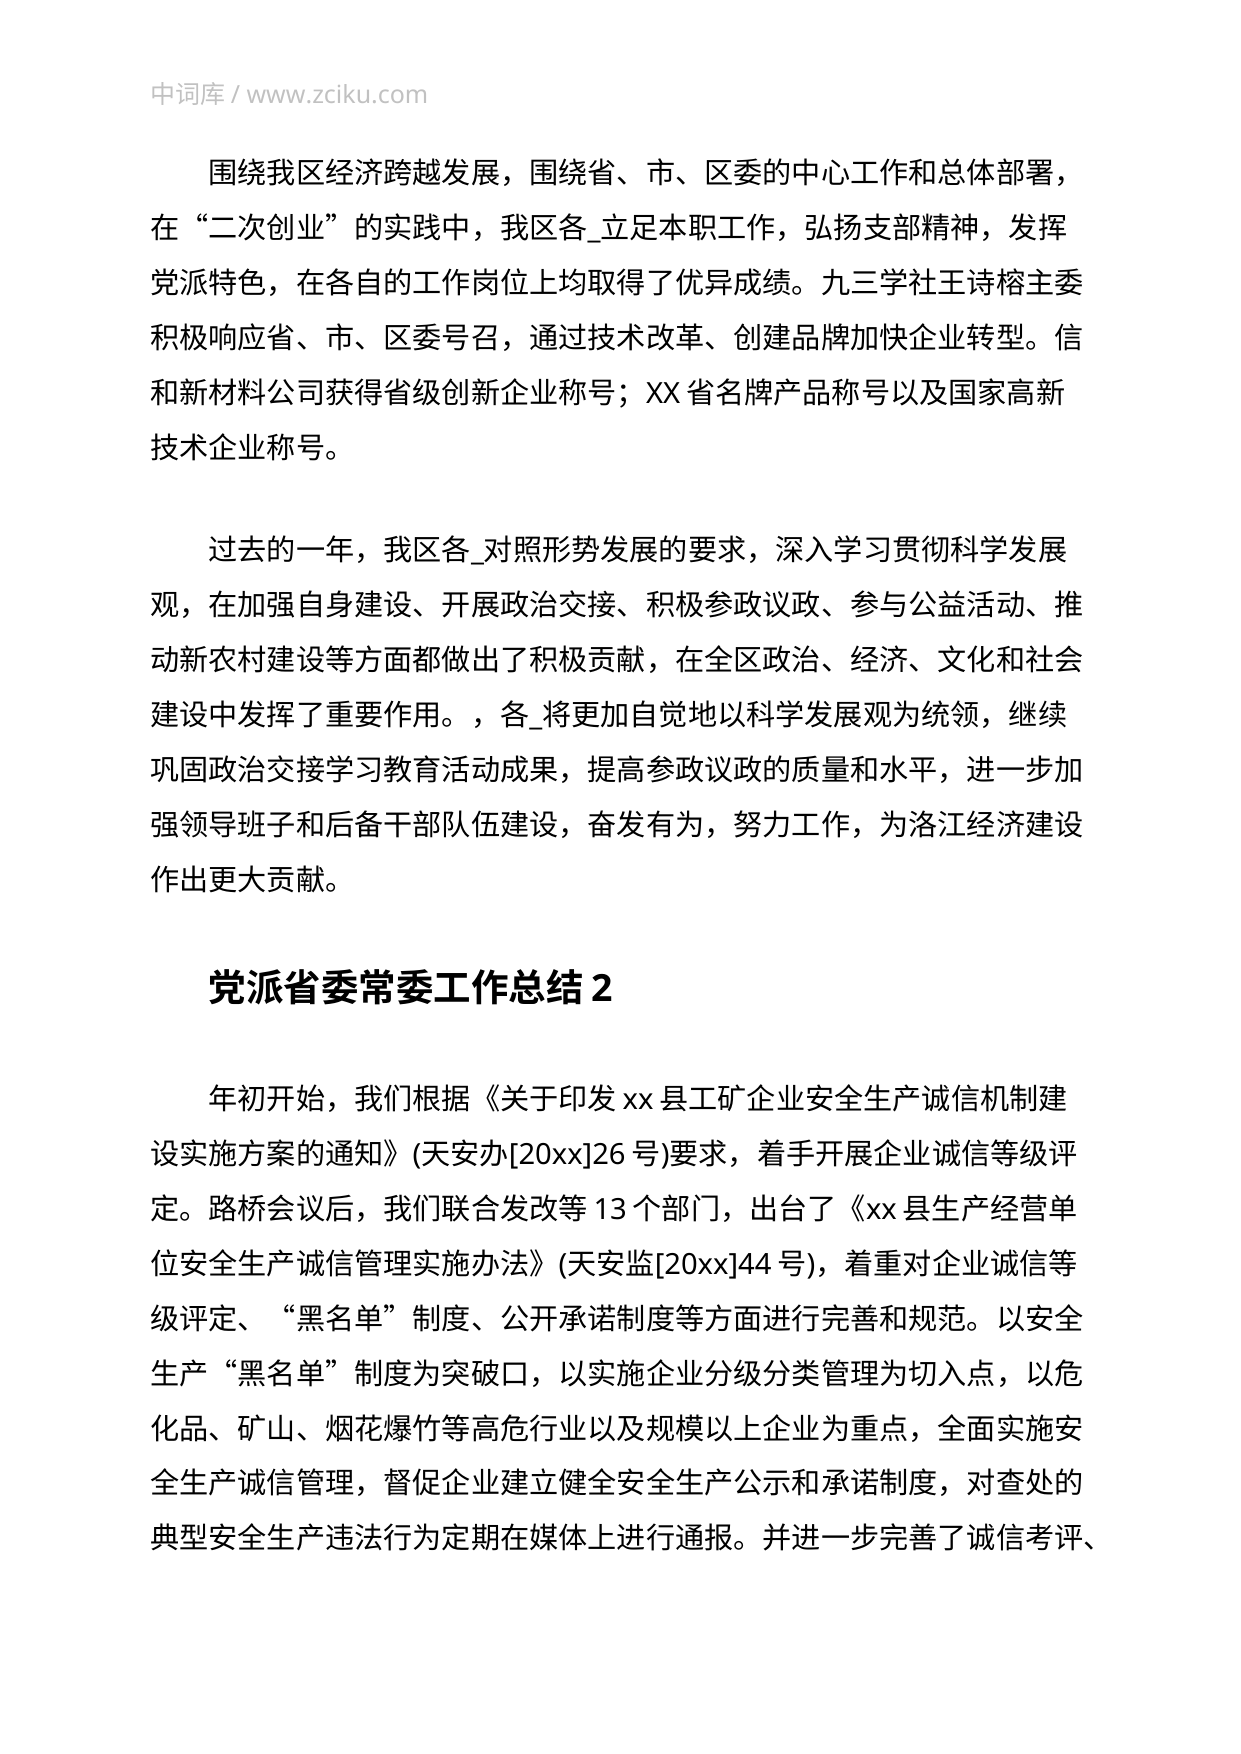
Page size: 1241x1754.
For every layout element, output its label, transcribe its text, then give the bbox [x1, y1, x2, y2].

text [150, 1075, 1090, 1557]
text 围绕我区经济跨越发展，围绕省、市、区委的中心工作和总体部署，在“二次创业”的实践中，我区各_立足本职工作，弘扬支部精神，发挥党派特色，在各自的工作岗位上均取得了优异成绩。九三学社王诗榕主委积极响应省、市、区委号召，通过技术改革、创建品牌加快企业转型。信和新材料公司获得省级创新企业称号；XX省名牌产品称号以及国家高新技术企业称号。 [150, 150, 1090, 467]
text 过去的一年，我区各_对照形势发展的要求，深入学习贯彻科学发展观，在加强自身建设、开展政治交接、积极参政议政、参与公益活动、推动新农村建设等方面都做出了积极贡献，在全区政治、经济、文化和社会建设中发挥了重要作用。，各_将更加自觉地以科学发展观为统领，继续巩固政治交接学习教育活动成果，提高参政议政的质量和水平，进一步加强领导班子和后备干部队伍建设，奋发有为，努力工作，为洛江经济建设作出更大贡献。 [150, 526, 1090, 898]
text 党派省委常委工作总结2 [150, 958, 1090, 1012]
